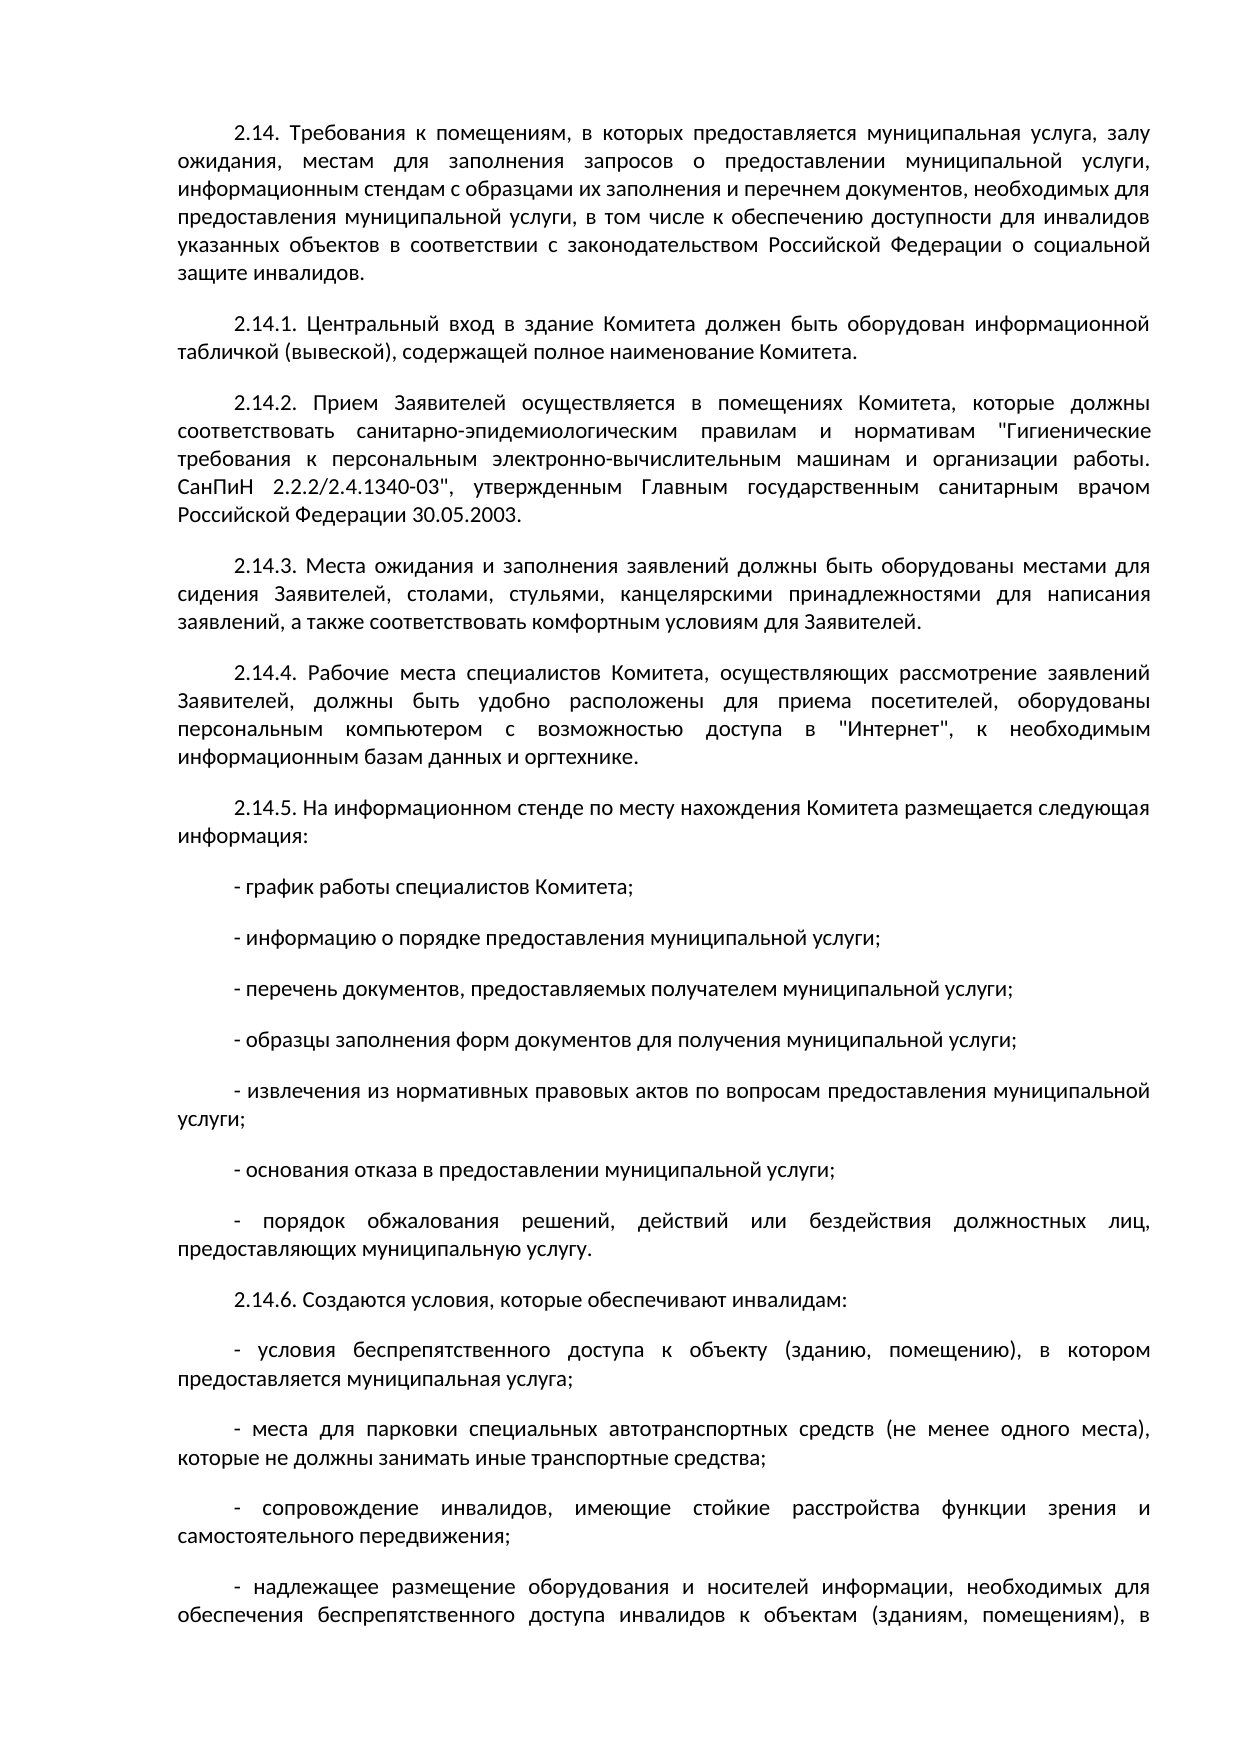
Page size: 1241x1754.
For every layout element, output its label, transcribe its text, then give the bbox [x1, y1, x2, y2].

text 2.14.2. Прием Заявителей осуществляется в помещениях Комитета, которые должны соответствовать санитарно-эпидемиологическим правилам и нормативам "Гигиенические требования к персональным электронно-вычислительным машинам и организации работы. СанПиН 2.2.2/2.4.1340-03", утвержденным Главным государственным санитарным врачом Российской Федерации 30.05.2003. [177, 388, 1152, 528]
text - места для парковки специальных автотранспортных средств (не менее одного места), которые не должны занимать иные транспортные средства; [177, 1414, 1152, 1471]
text 2.14. Требования к помещениям, в которых предоставляется муниципальная услуга, залу ожидания, местам для заполнения запросов о предоставлении муниципальной услуги, информационным стендам с образцами их заполнения и перечнем документов, необходимых для предоставления муниципальной услуги, в том числе к обеспечению доступности для инвалидов указанных объектов в соответствии с законодательством Российской Федерации о социальной защите инвалидов. [177, 118, 1152, 286]
text 2.14.4. Рабочие места специалистов Комитета, осуществляющих рассмотрение заявлений Заявителей, должны быть удобно расположены для приема посетителей, оборудованы персональным компьютером с возможностью доступа в "Интернет", к необходимым информационным базам данных и оргтехнике. [177, 658, 1152, 770]
text - сопровождение инвалидов, имеющие стойкие расстройства функции зрения и самостоятельного передвижения; [177, 1493, 1152, 1549]
text - основания отказа в предоставлении муниципальной услуги; [177, 1155, 1152, 1183]
text 2.14.3. Места ожидания и заполнения заявлений должны быть оборудованы местами для сидения Заявителей, столами, стульями, канцелярскими принадлежностями для написания заявлений, а также соответствовать комфортным условиям для Заявителей. [177, 551, 1152, 635]
text - образцы заполнения форм документов для получения муниципальной услуги; [177, 1025, 1152, 1053]
text - график работы специалистов Комитета; [177, 872, 1152, 900]
text 2.14.6. Создаются условия, которые обеспечивают инвалидам: [177, 1285, 1152, 1313]
text 2.14.5. На информационном стенде по месту нахождения Комитета размещается следующая информация: [177, 793, 1152, 849]
text - информацию о порядке предоставления муниципальной услуги; [177, 923, 1152, 951]
text 2.14.1. Центральный вход в здание Комитета должен быть оборудован информационной табличкой (вывеской), содержащей полное наименование Комитета. [177, 309, 1152, 365]
text - порядок обжалования решений, действий или бездействия должностных лиц, предоставляющих муниципальную услугу. [177, 1206, 1152, 1262]
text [177, 1572, 1152, 1628]
text - условия беспрепятственного доступа к объекту (зданию, помещению), в котором предоставляется муниципальная услуга; [177, 1336, 1152, 1392]
text - извлечения из нормативных правовых актов по вопросам предоставления муниципальной услуги; [177, 1076, 1152, 1132]
text - перечень документов, предоставляемых получателем муниципальной услуги; [177, 974, 1152, 1002]
